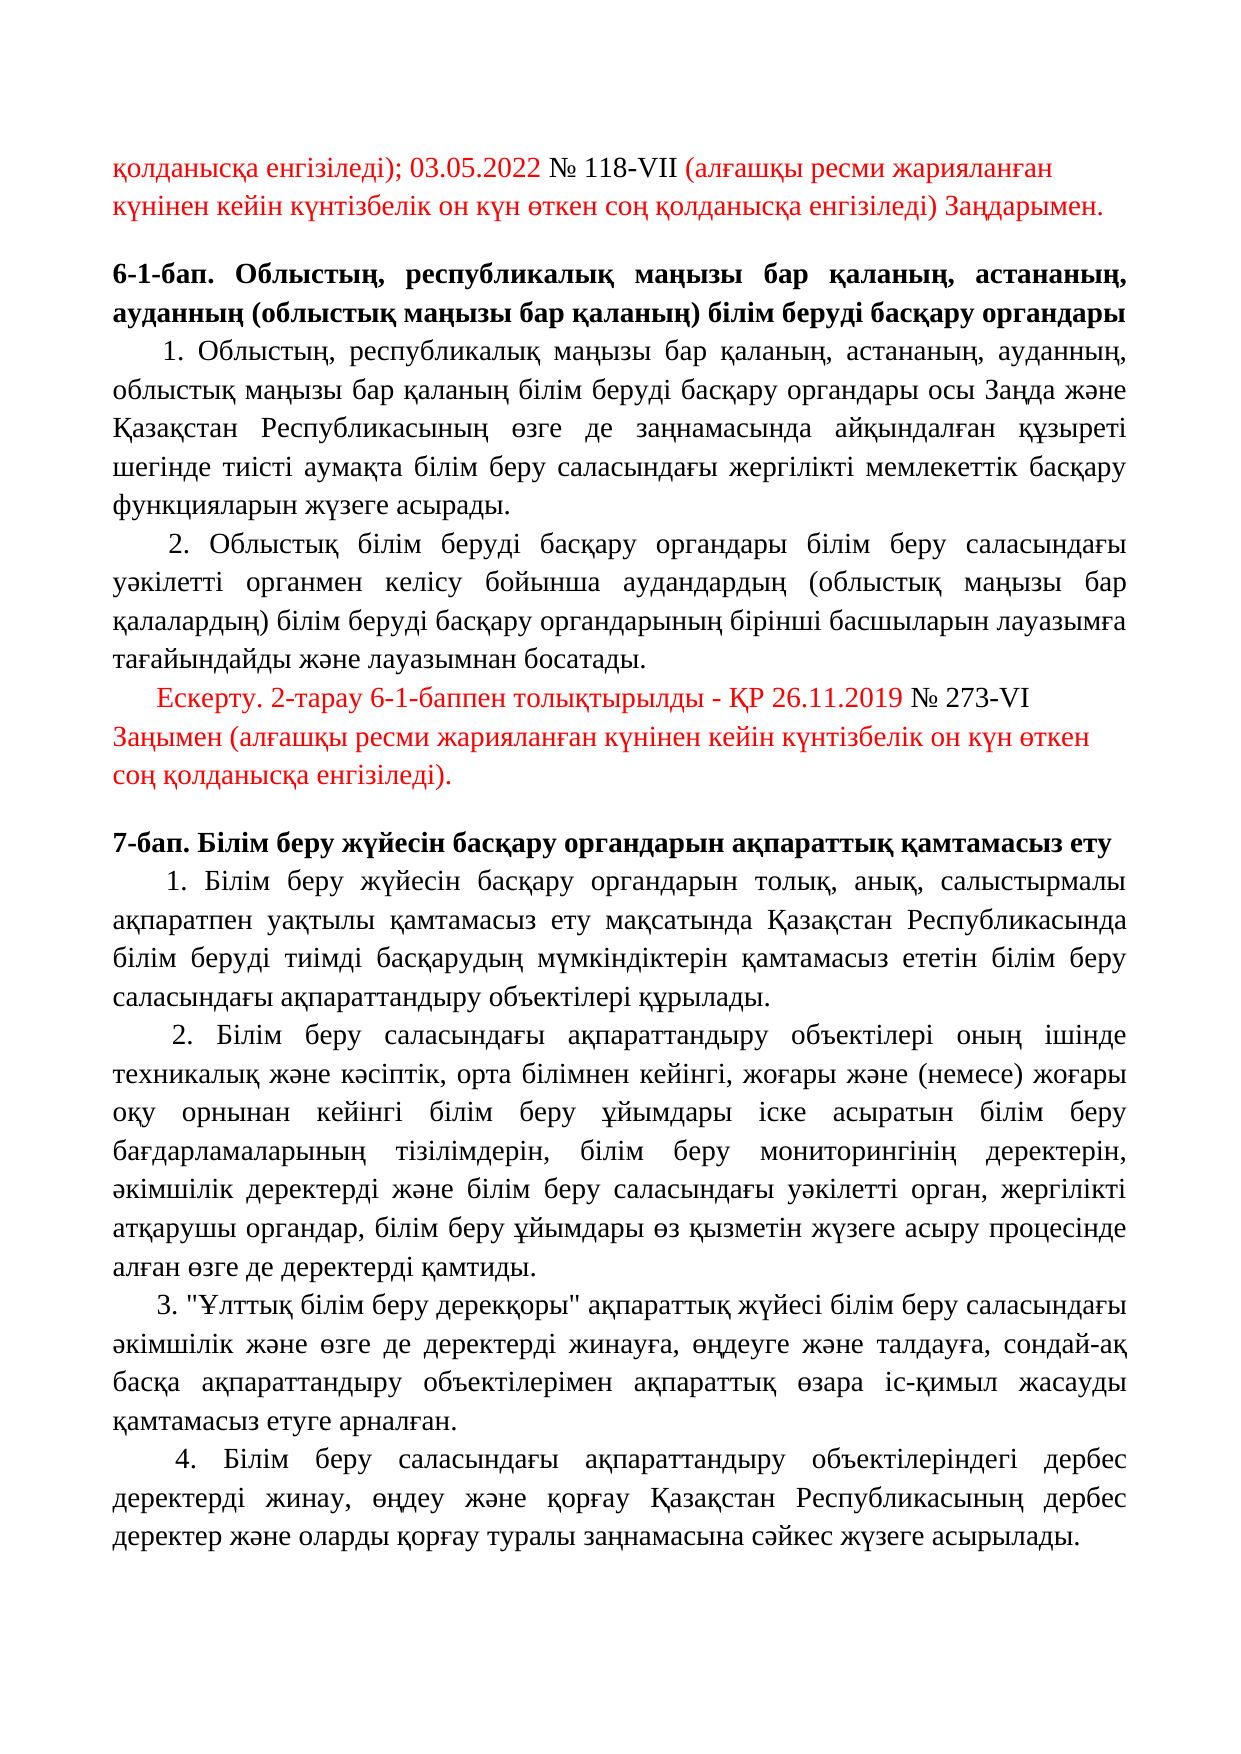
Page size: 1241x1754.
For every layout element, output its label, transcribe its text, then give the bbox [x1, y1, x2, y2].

text Ескерту. 2-тарау 6-1-баппен толықтырылды - ҚР 26.11.2019 № 273-VI Заңымен (алғашқы ресми жарияланған күнінен кейін күнтізбелік он күн өткен соң қолданысқа енгізіледі). [112, 680, 1128, 821]
text 6-1-бап. Облыстың, республикалық маңызы бар қаланың, астананың, ауданның (облыстық маңызы бар қаланың) білім беруді басқару органдары [112, 256, 1128, 328]
text 1. Білім беру жүйесін басқару органдарын толық, анық, салыстырмалы ақпаратпен уақтылы қамтамасыз ету мақсатында Қазақстан Республикасында білім беруді тиімді басқарудың мүмкіндіктерін қамтамасыз ететін білім беру саласындағы ақпараттандыру объектілері құрылады. [112, 863, 1128, 1012]
text 4. Білім беру саласындағы ақпараттандыру объектілеріндегі дербес деректерді жинау, өңдеу және қорғау Қазақстан Республикасының дербес деректер және оларды қорғау туралы заңнамасына сәйкес жүзеге асырылады. [112, 1441, 1128, 1552]
text 2. Облыстық білім беруді басқару органдары білім беру саласындағы уәкілетті органмен келісу бойынша аудандардың (облыстық маңызы бар қалалардың) білім беруді басқару органдарының бірінші басшыларын лауазымға тағайындайды және лауазымнан босатады. [112, 526, 1128, 675]
text 1. Облыстың, республикалық маңызы бар қаланың, астананың, ауданның, облыстық маңызы бар қаланың білім беруді басқару органдары осы Заңда және Қазақстан Республикасының өзге де заңнамасында айқындалған құзыреті шегінде тиісті аумақта білім беру саласындағы жергілікті мемлекеттік басқару функцияларын жүзеге асырады. [112, 333, 1128, 521]
text 7-бап. Білім беру жүйесін басқару органдарын ақпараттық қамтамасыз ету [112, 825, 1128, 858]
text 2. Білім беру саласындағы ақпараттандыру объектілері оның ішінде техникалық және кәсіптік, орта білімнен кейінгі, жоғары және (немесе) жоғары оқу орнынан кейінгі білім беру ұйымдары іске асыратын білім беру бағдарламаларының тізілімдерін, білім беру мониторингінің деректерін, әкімшілік деректерді және білім беру саласындағы уәкілетті орган, жергілікті атқарушы органдар, білім беру ұйымдары өз қызметін жүзеге асыру процесінде алған өзге де деректерді қамтиды. [112, 1017, 1128, 1282]
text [112, 150, 1128, 252]
text 3. "Ұлттық білім беру дерекқоры" ақпараттық жүйесі білім беру саласындағы әкімшілік және өзге де деректерді жинауға, өңдеуге және талдауға, сондай-ақ басқа ақпараттандыру объектілерімен ақпараттық өзара іс-қимыл жасауды қамтамасыз етуге арналған. [112, 1287, 1128, 1436]
